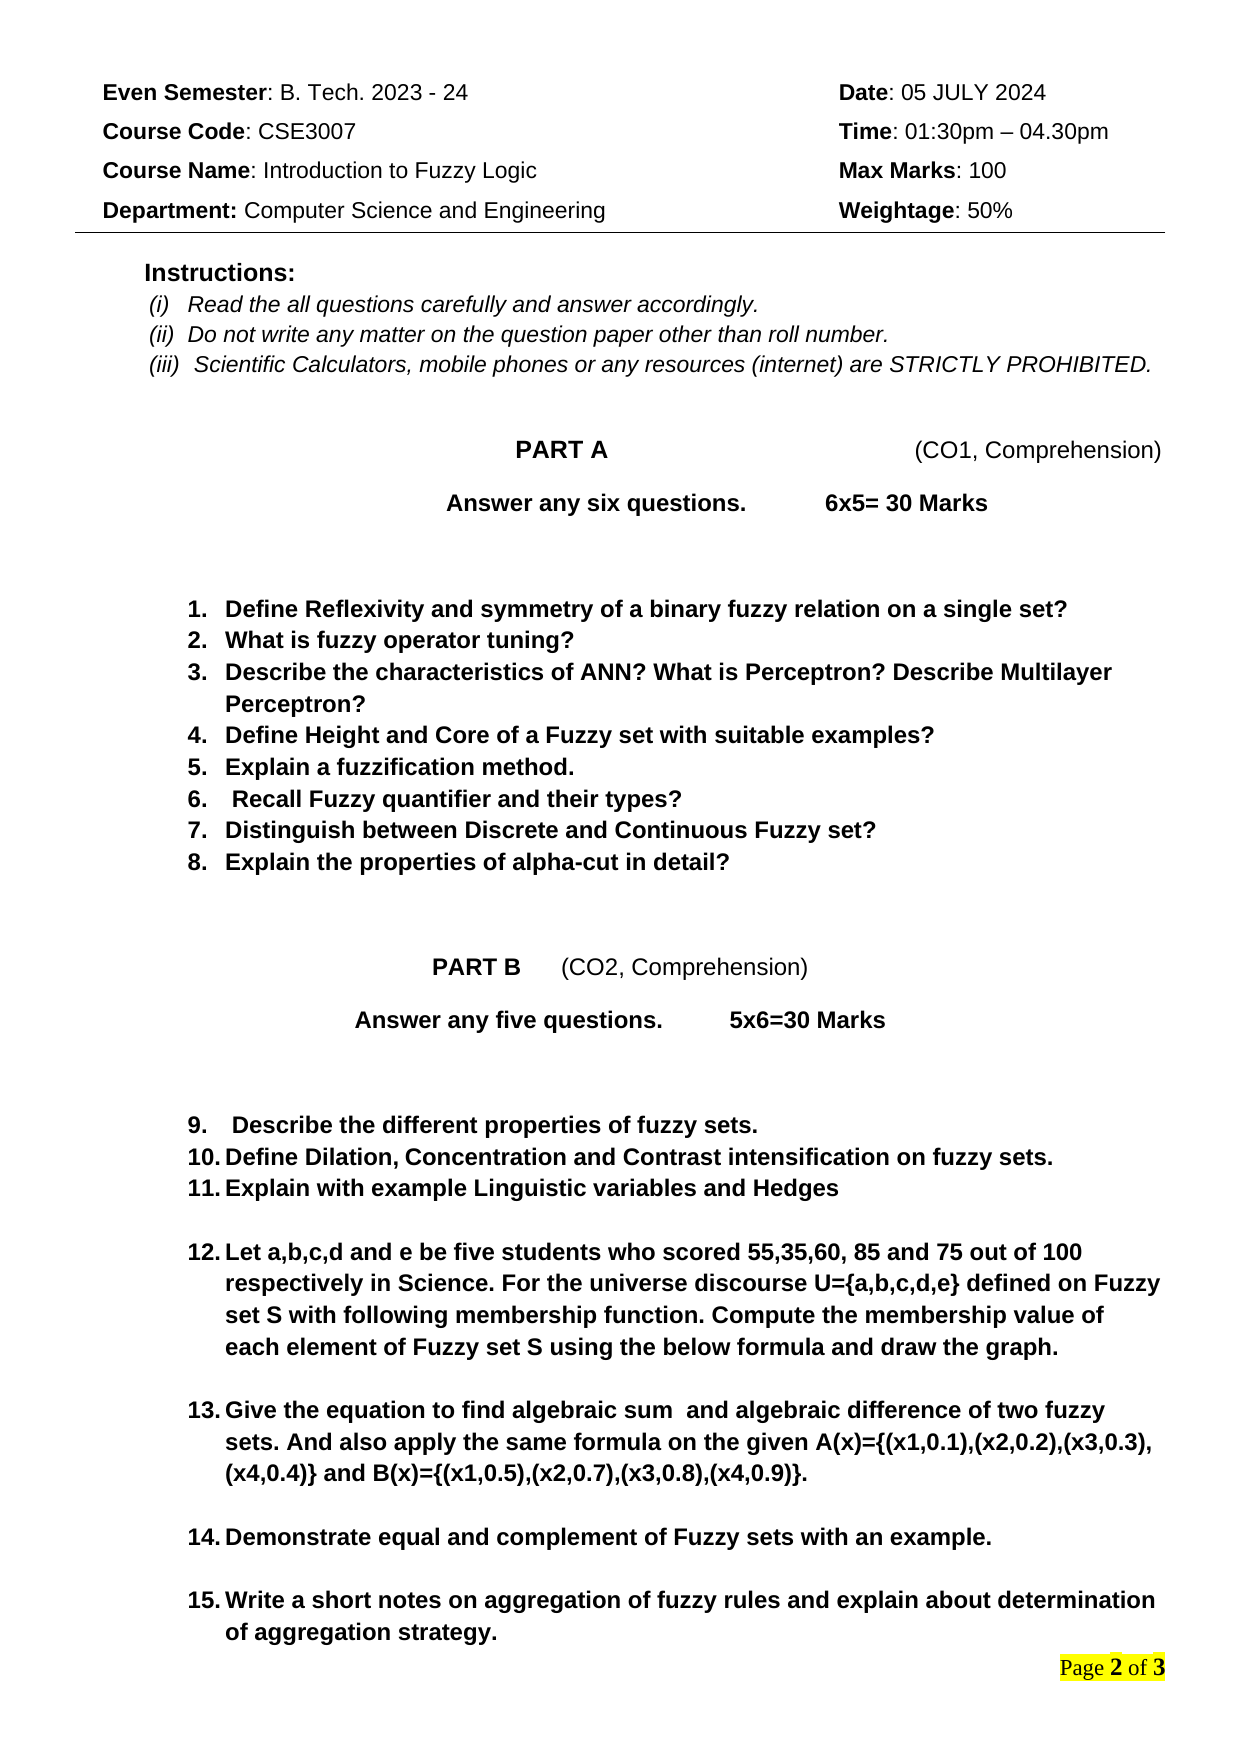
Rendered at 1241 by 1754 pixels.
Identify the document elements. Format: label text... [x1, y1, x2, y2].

text Answer any six questions. 6x5= 30 Marks [75, 489, 1165, 517]
list What is fuzzy operator tuning? [187, 626, 1165, 654]
text PART A (CO1, Comprehension) [75, 435, 1165, 464]
text Answer any five questions. 5x6=30 Marks [75, 1006, 1165, 1033]
list Let a,b,c,d and e be five students who scored 55,35,60, 85 and 75 out of 100 respectively in Science. For the universe discourse U={a,b,c,d,e} defined on Fuzzy set S with following membership function. Compute the membership value of each element of Fuzzy set S using the below formula and draw the graph. [187, 1238, 1165, 1360]
list Describe the characteristics of ANN? What is Perceptron? Describe Multilayer Perceptron? [187, 658, 1165, 717]
list Read the all questions carefully and answer accordingly. [149, 291, 1165, 317]
list Define Dilation, Concentration and Contrast intensification on fuzzy sets. [187, 1143, 1165, 1170]
list Define Height and Core of a Fuzzy set with suitable examples? [187, 721, 1165, 749]
list Distinguish between Discrete and Continuous Fuzzy set? [187, 816, 1165, 844]
list Demonstrate equal and complement of Fuzzy sets with an example. [187, 1523, 1165, 1550]
list Explain the properties of alpha-cut in detail? [187, 848, 1165, 876]
list Explain with example Linguistic variables and Hedges [187, 1174, 1165, 1202]
list Explain a fuzzification method. [187, 753, 1165, 781]
text PART B (CO2, Comprehension) [75, 953, 1165, 981]
list Define Reflexivity and symmetry of a binary fuzzy relation on a single set? [187, 595, 1165, 622]
list Recall Fuzzy quantifier and their types? [187, 785, 1165, 812]
list Write a short notes on aggregation of fuzzy rules and explain about determination of aggregation strategy. [187, 1586, 1165, 1645]
text Instructions: [75, 258, 1165, 287]
list Scientific Calculators, mobile phones or any resources (internet) are STRICTLY PROHIBITED. [149, 351, 1165, 378]
list Do not write any matter on the question paper other than roll number. [149, 321, 1165, 347]
list Give the equation to find algebraic sum and algebraic difference of two fuzzy sets. And also apply the same formula on the given A(x)={(x1,0.1),(x2,0.2),(x3,0.3),(x4,0.4)} and B(x)={(x1,0.5),(x2,0.7),(x3,0.8),(x4,0.9)}. [187, 1396, 1165, 1487]
list Describe the different properties of fuzzy sets. [187, 1111, 1165, 1138]
